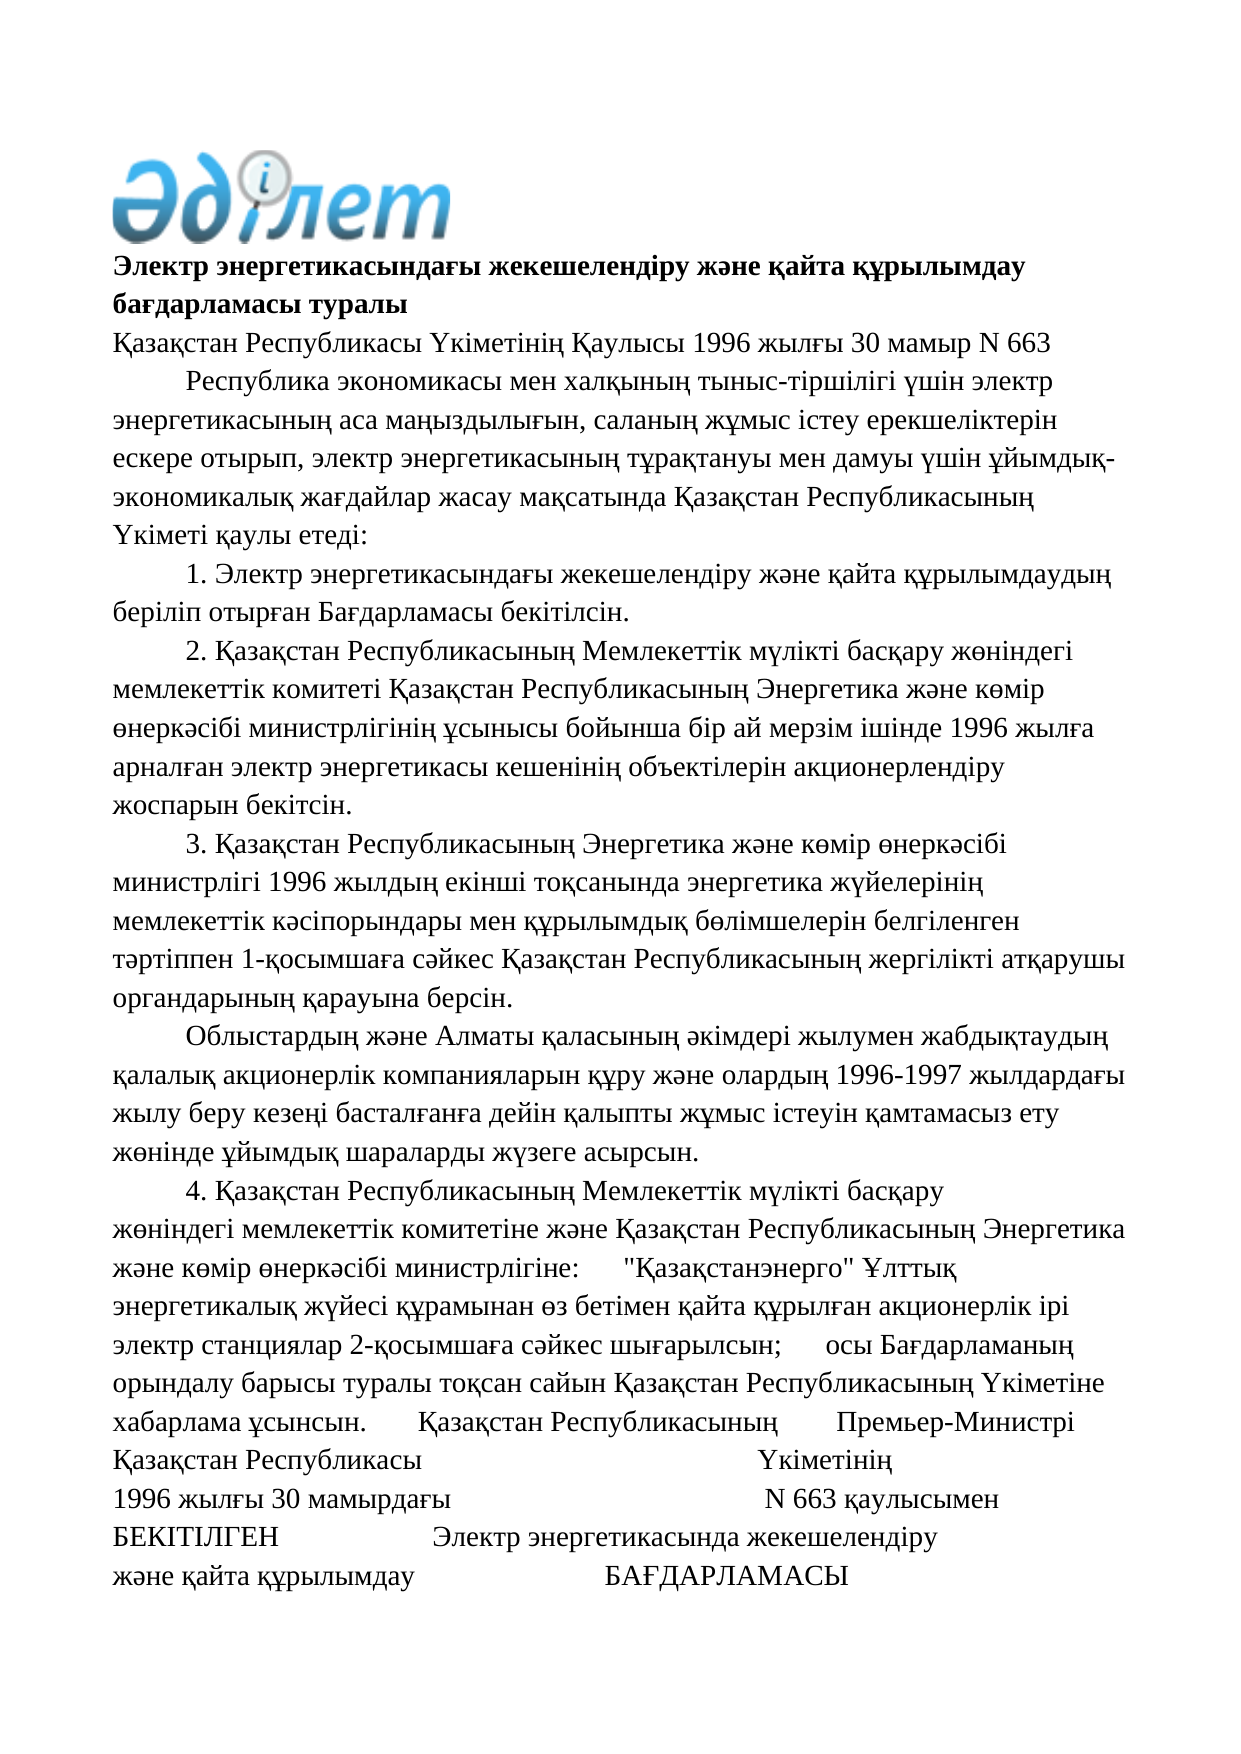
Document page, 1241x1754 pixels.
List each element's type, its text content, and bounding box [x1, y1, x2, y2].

picture [112, 150, 451, 244]
text Республика экономикасы мен халқының тыныс-тiршiлiгi үшiн электр энергетикасының аса маңыздылығын, саланың жұмыс iстеу ерекшелiктерiн ескере отырып, электр энергетикасының тұрақтануы мен дамуы үшiн ұйымдық-экономикалық жағдайлар жасау мақсатында Қазақстан Республикасының Үкiметi қаулы етедi: 1. Электр энергетикасындағы жекешелендiру және қайта құрылымдаудың берiлiп отырған Бағдарламасы бекiтiлсiн. 2. Қазақстан Республикасының Мемлекеттiк мүлiктi басқару жөнiндегi мемлекеттiк комитетi Қазақстан Республикасының Энергетика және көмiр өнеркәсiбi министрлiгiнiң ұсынысы бойынша бiр ай мерзiм iшiнде 1996 жылға арналған электр энергетикасы кешенiнiң объектiлерiн акционерлендiру жоспарын бекiтсiн. 3. Қазақстан Республикасының Энергетика және көмiр өнеркәсiбi министрлiгi 1996 жылдың екiншi тоқсанында энергетика жүйелерiнiң мемлекеттiк кәсiпорындары мен құрылымдық бөлiмшелерiн белгiленген тәртiппен 1-қосымшаға сәйкес Қазақстан Республикасының жергiлiктi атқарушы органдарының қарауына берсiн. Облыстардың және Алматы қаласының әкiмдерi жылумен жабдықтаудың қалалық акционерлiк компанияларын құру және олардың 1996-1997 жылдардағы жылу беру кезеңi басталғанға дейiн қалыпты жұмыс iстеуiн қамтамасыз ету жөнiнде ұйымдық шараларды жүзеге асырсын. 4. Қазақстан Республикасының Мемлекеттiк мүлiктi басқару [112, 363, 1128, 1206]
text Қазақстан Республикасы Үкiметiнiң Қаулысы 1996 жылғы 30 мамыр N 663 [112, 325, 1128, 358]
text жөнiндегi мемлекеттiк комитетiне және Қазақстан Республикасының Энергетика және көмiр өнеркәсiбi министрлiгiне: "Қазақстанэнерго" Ұлттық энергетикалық жүйесi құрамынан өз бетiмен қайта құрылған акционерлiк iрi электр станциялар 2-қосымшаға сәйкес шығарылсын; осы Бағдарламаның орындалу барысы туралы тоқсан сайын Қазақстан Республикасының Үкiметiне хабарлама ұсынсын. Қазақстан Республикасының Премьер-Министрi Қазақстан Республикасы Үкiметiнiң 1996 жылғы 30 мамырдағы N 663 қаулысымен БЕКIТIЛГЕН Электр энергетикасында жекешелендiру және қайта құрылымдау БАҒДАРЛАМАСЫ [112, 1211, 1128, 1592]
text Электр энергетикасындағы жекешелендiру және қайта құрылымдау бағдарламасы туралы [112, 248, 1128, 320]
